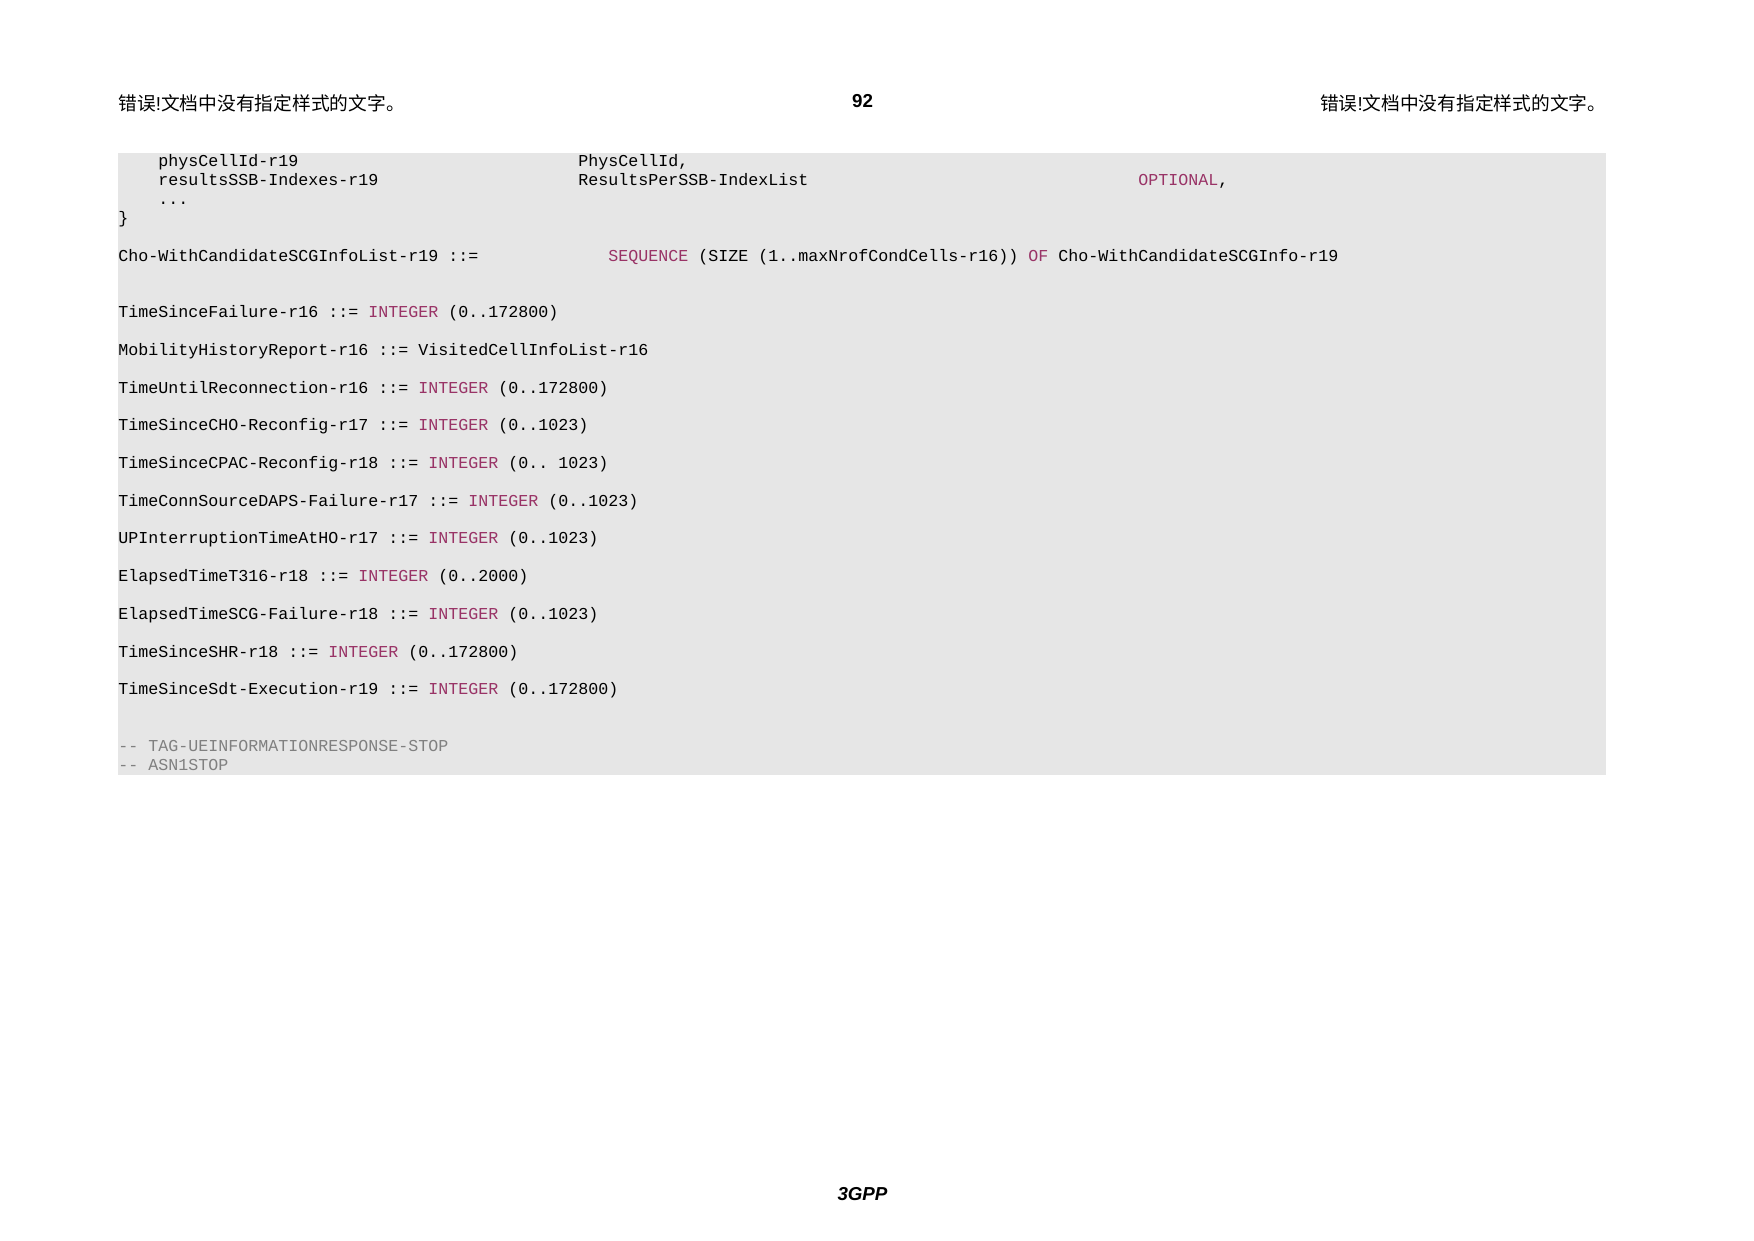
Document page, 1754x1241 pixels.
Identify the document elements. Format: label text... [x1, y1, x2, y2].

text -- TAG-UEINFORMATIONRESPONSE-STOP [118, 737, 1606, 756]
text UPInterruptionTimeAtHO-r17 ::= INTEGER (0..1023) [118, 530, 1606, 549]
text -- ASN1STOP [118, 756, 1606, 775]
text Cho-WithCandidateSCGInfoList-r19 ::= SEQUENCE (SIZE (1..maxNrofCondCells-r16)) OF Cho-WithCandidateSCGInfo-r19 [118, 247, 1606, 266]
text } [118, 209, 1606, 228]
text ... [118, 191, 1606, 209]
text TimeSinceSdt-Execution-r19 ::= INTEGER (0..172800) [118, 681, 1606, 700]
text MobilityHistoryReport-r16 ::= VisitedCellInfoList-r16 [118, 342, 1606, 360]
text TimeSinceFailure-r16 ::= INTEGER (0..172800) [118, 304, 1606, 323]
text TimeConnSourceDAPS-Failure-r17 ::= INTEGER (0..1023) [118, 492, 1606, 511]
text physCellId-r19 PhysCellId, [118, 153, 1606, 172]
text TimeSinceCPAC-Reconfig-r18 ::= INTEGER (0.. 1023) [118, 455, 1606, 473]
text TimeUntilReconnection-r16 ::= INTEGER (0..172800) [118, 379, 1606, 398]
text TimeSinceSHR-r18 ::= INTEGER (0..172800) [118, 643, 1606, 662]
text ElapsedTimeSCG-Failure-r18 ::= INTEGER (0..1023) [118, 606, 1606, 624]
text ElapsedTimeT316-r18 ::= INTEGER (0..2000) [118, 568, 1606, 587]
text TimeSinceCHO-Reconfig-r17 ::= INTEGER (0..1023) [118, 417, 1606, 436]
text resultsSSB-Indexes-r19 ResultsPerSSB-IndexList OPTIONAL, [118, 172, 1606, 191]
